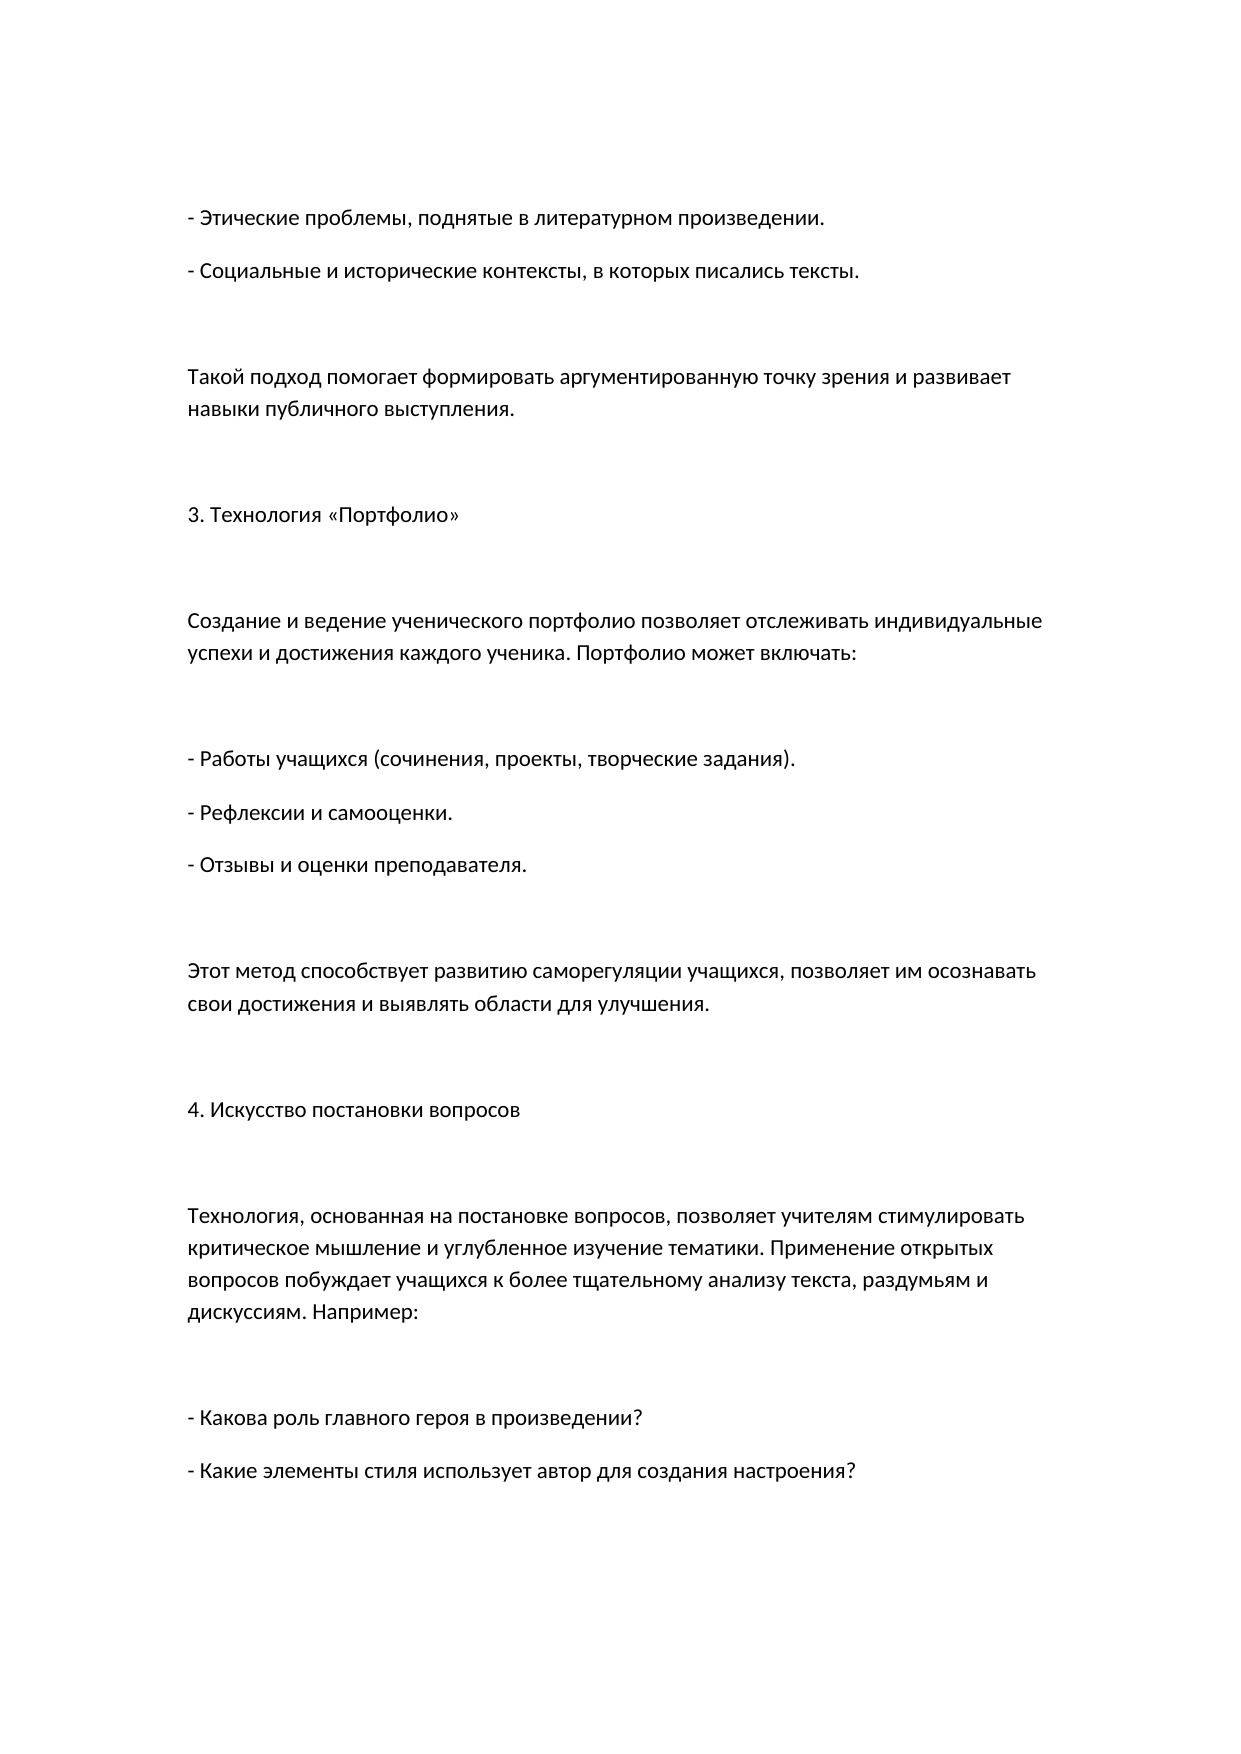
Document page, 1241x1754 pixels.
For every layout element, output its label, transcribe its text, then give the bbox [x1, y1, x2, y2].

text 4. Искусство постановки вопросов [187, 1095, 1053, 1123]
text - Отзывы и оценки преподавателя. [187, 851, 1053, 879]
text - Социальные и исторические контексты, в которых писались тексты. [187, 256, 1053, 284]
text Такой подход помогает формировать аргументированную точку зрения и развивает навыки публичного выступления. [187, 362, 1053, 422]
text - Какие элементы стиля использует автор для создания настроения? [187, 1457, 1053, 1484]
text - Рефлексии и самооценки. [187, 798, 1053, 826]
text Создание и ведение ученического портфолио позволяет отслеживать индивидуальные успехи и достижения каждого ученика. Портфолио может включать: [187, 606, 1053, 667]
text - Этические проблемы, поднятые в литературном произведении. [187, 203, 1053, 231]
text - Работы учащихся (сочинения, проекты, творческие задания). [187, 744, 1053, 773]
text 3. Технология «Портфолио» [187, 500, 1053, 528]
text - Какова роль главного героя в произведении? [187, 1403, 1053, 1432]
text Этот метод способствует развитию саморегуляции учащихся, позволяет им осознавать свои достижения и выявлять области для улучшения. [187, 957, 1053, 1017]
text Технология, основанная на постановке вопросов, позволяет учителям стимулировать критическое мышление и углубленное изучение тематики. Применение открытых вопросов побуждает учащихся к более тщательному анализу текста, раздумьям и дискуссиям. Например: [187, 1201, 1053, 1326]
